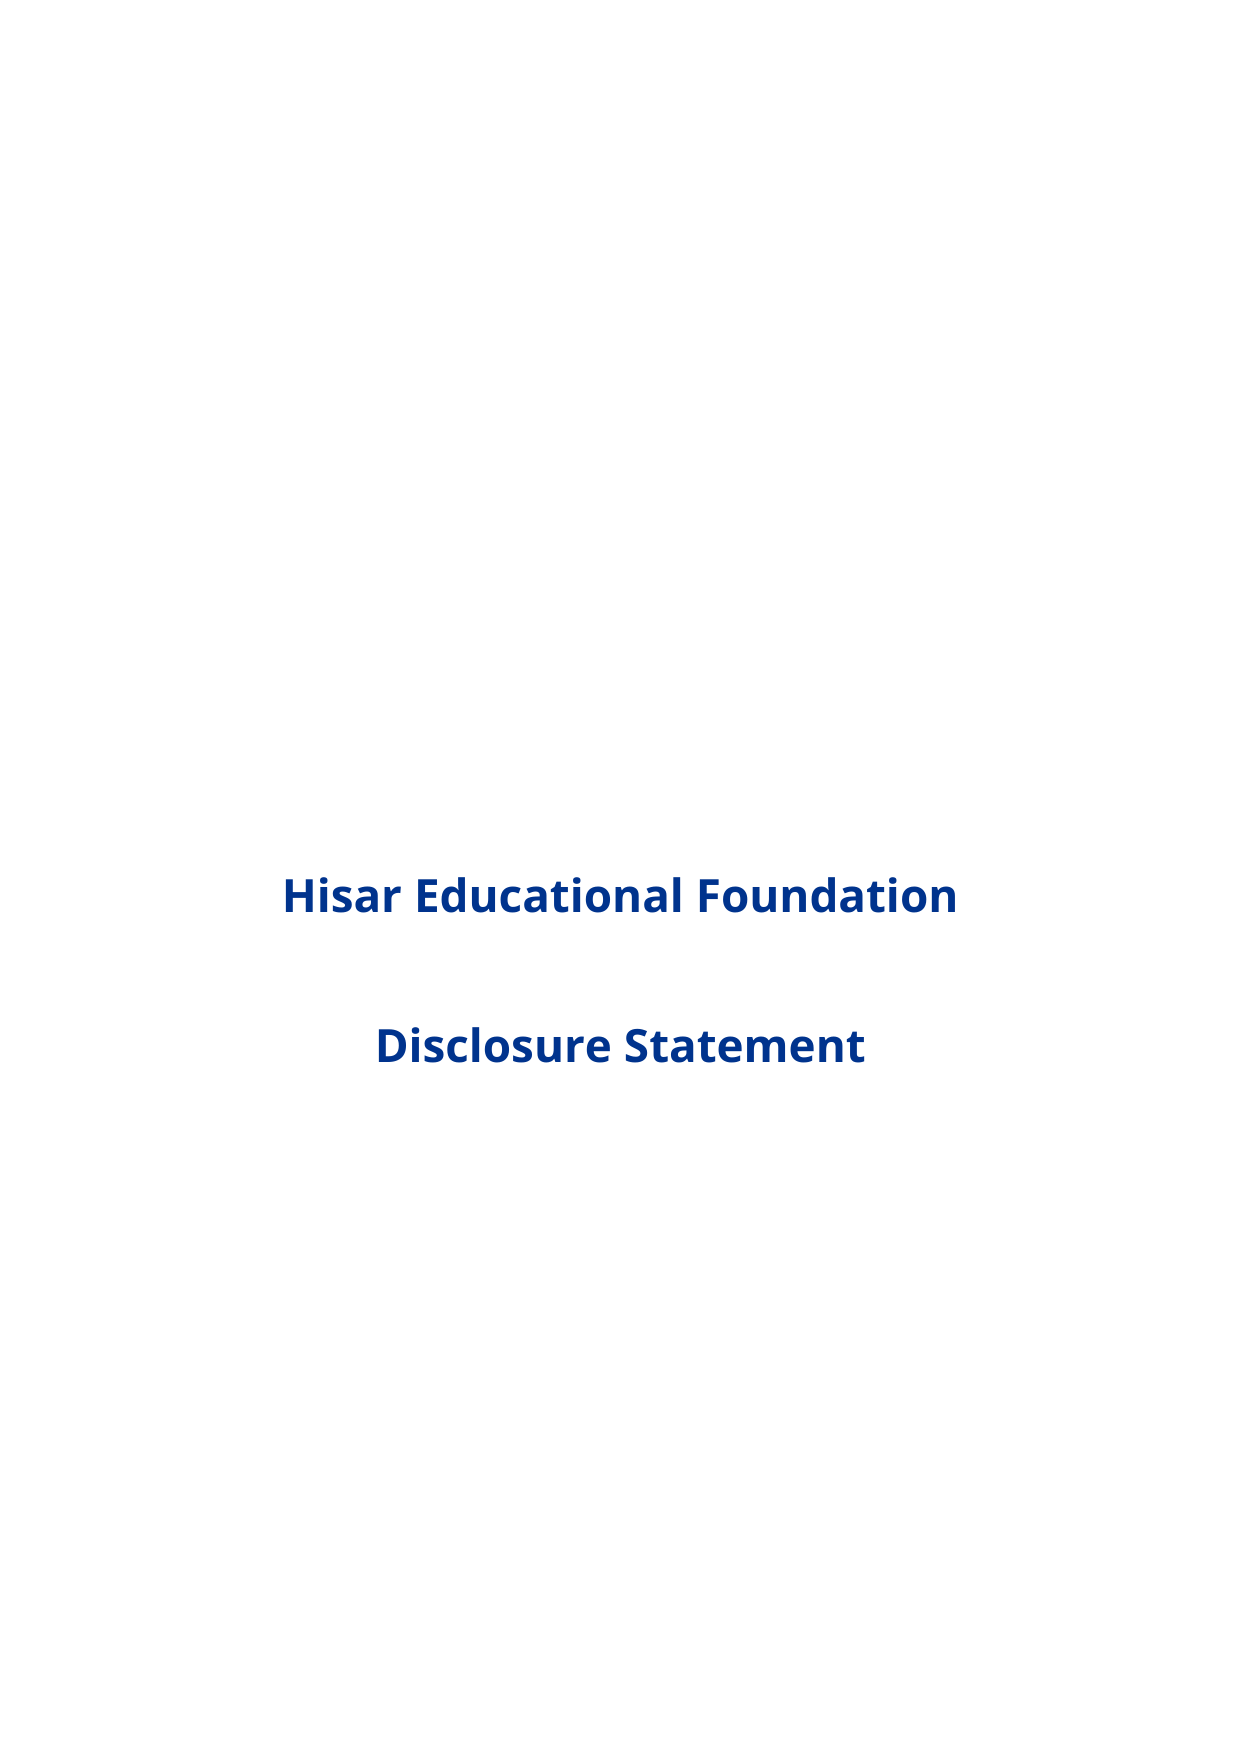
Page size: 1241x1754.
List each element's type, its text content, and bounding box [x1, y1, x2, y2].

text Hisar Educational Foundation [153, 864, 1087, 926]
text Disclosure Statement [153, 1013, 1087, 1076]
